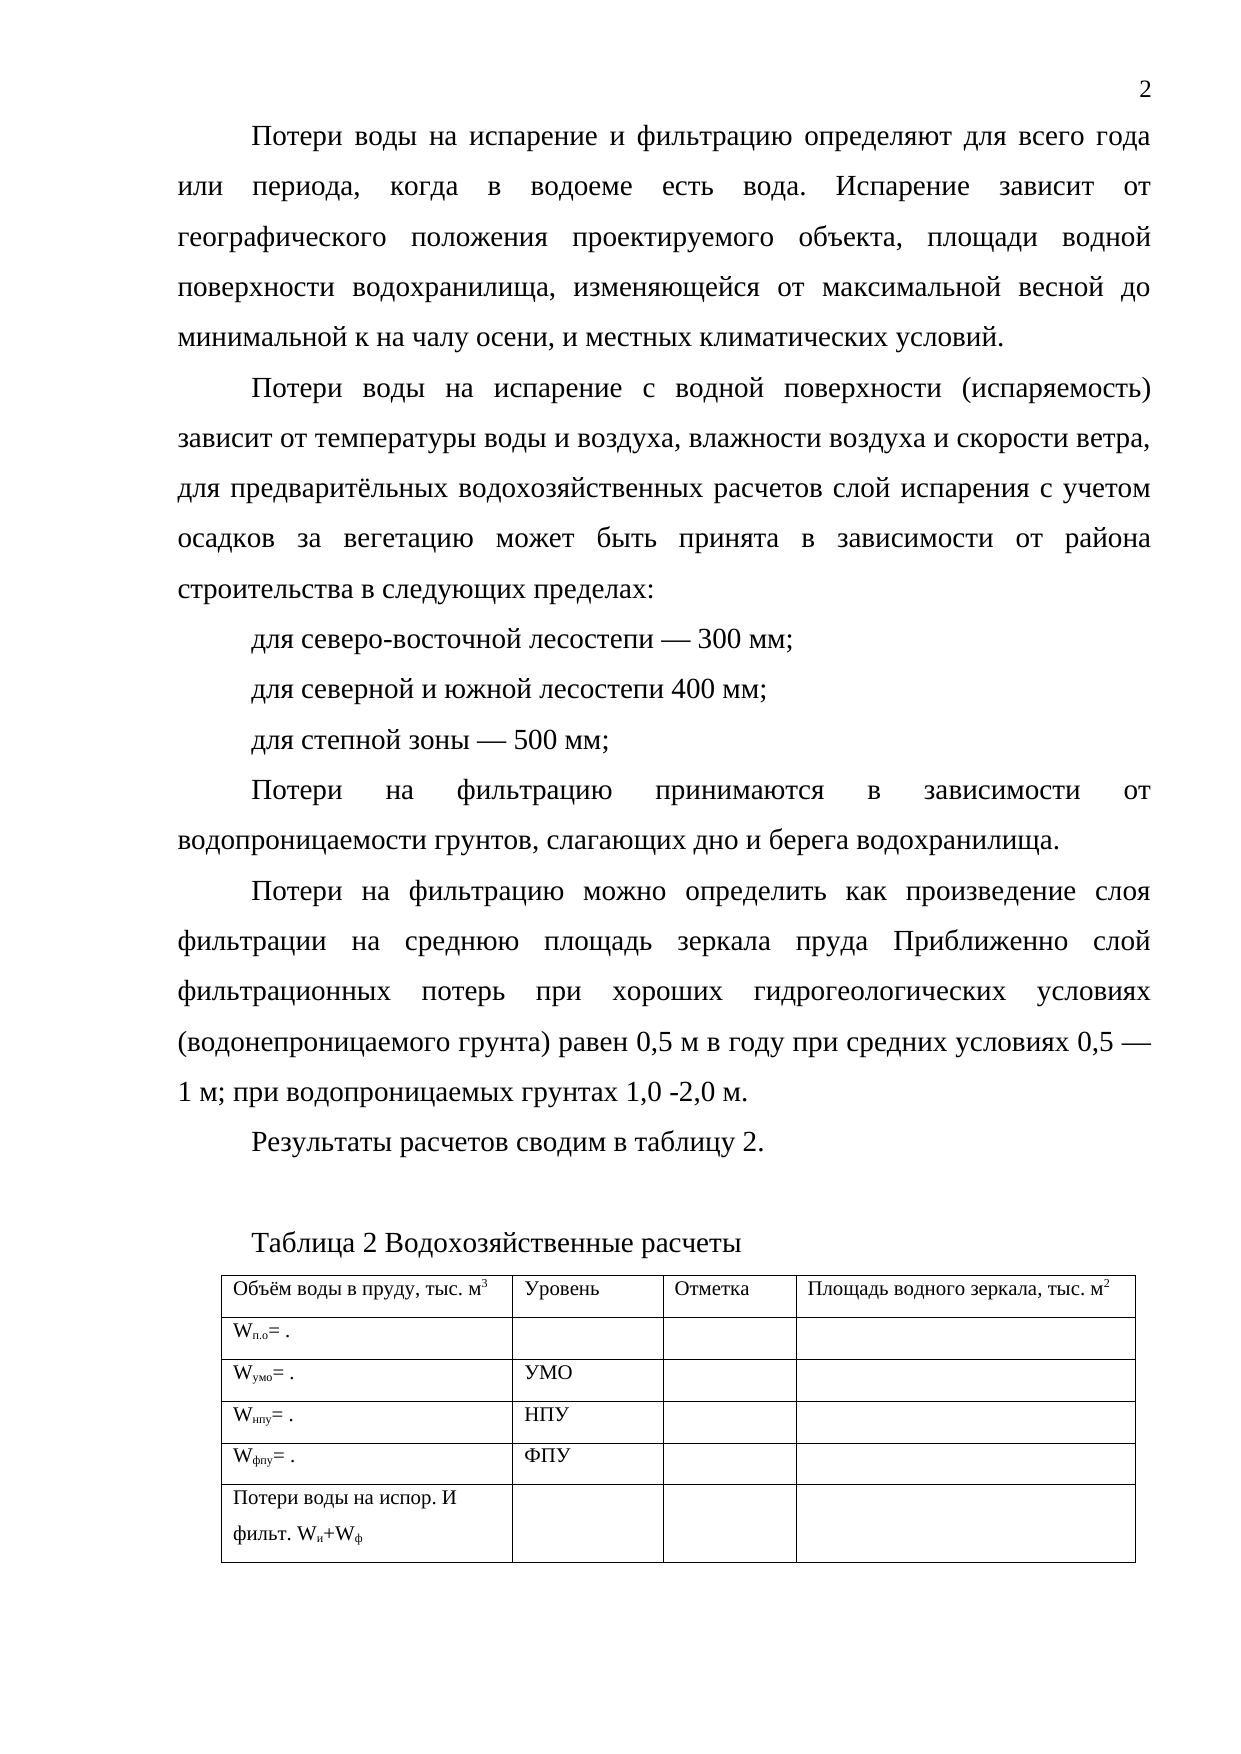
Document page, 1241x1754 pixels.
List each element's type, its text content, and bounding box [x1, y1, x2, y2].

table_cell [797, 1360, 1135, 1401]
text Таблица 2 Водохозяйственные расчеты [177, 1225, 1152, 1258]
table_cell [797, 1444, 1135, 1484]
table_cell [664, 1360, 796, 1401]
table_cell [797, 1485, 1135, 1562]
table_cell [664, 1485, 796, 1562]
table_header Площадь водного зеркала, тыс. м2 [797, 1276, 1135, 1317]
table_header Уровень [513, 1276, 663, 1317]
table_cell Wнпу= . [222, 1402, 512, 1442]
table_cell Wфпу= . [222, 1444, 512, 1484]
text для северной и южной лесостепи 400 мм; [177, 672, 1152, 705]
text Потери воды на испарение и фильтрацию определяют для всего года или периода, когда в водоеме есть вода. Испарение зависит от географического положения проектируемого объекта, площади водной поверхности водохранилища, изменяющейся от максимальной весной до минимальной к на чалу осени, и местных климатических условий. [177, 118, 1152, 353]
table_cell [513, 1485, 663, 1562]
text для северо-восточной лесостепи — 300 мм; [177, 621, 1152, 655]
table_cell Wп.о= . [222, 1318, 512, 1359]
table_cell Потери воды на испор. И фильт. Wи+Wф [222, 1485, 512, 1562]
table_cell [797, 1318, 1135, 1359]
table_cell [513, 1318, 663, 1359]
table_cell [664, 1318, 796, 1359]
table_cell [664, 1402, 796, 1442]
table_header Отметка [664, 1276, 796, 1317]
table_cell [664, 1444, 796, 1484]
text Потери воды на испарение с водной поверхности (испаряемость) зависит от температуры воды и воздуха, влажности воздуха и скорости ветра, для предваритёльных водохозяйственных расчетов слой испарения с учетом осадков за вегетацию может быть принята в зависимости от района строительства в следующих пределах: [177, 370, 1152, 604]
text Потери на фильтрацию принимаются в зависимости от водопроницаемости грунтов, слагающих дно и берега водохранилища. [177, 772, 1152, 856]
table_cell [797, 1402, 1135, 1442]
table_cell ФПУ [513, 1444, 663, 1484]
table_cell УМО [513, 1360, 663, 1401]
text для степной зоны — 500 мм; [177, 722, 1152, 755]
table_cell НПУ [513, 1402, 663, 1442]
text Потери на фильтрацию можно определить как произведение слоя фильтрации на среднюю площадь зеркала пруда Приближенно слой фильтрационных потерь при хороших гидрогеологических условиях (водонепроницаемого грунта) равен 0,5 м в году при средних условиях 0,5 — 1 м; при водопроницаемых грунтах 1,0 -2,0 м. [177, 873, 1152, 1108]
table_header Объём воды в пруду, тыс. м3 [222, 1276, 512, 1317]
table_cell Wумо= . [222, 1360, 512, 1401]
text Результаты расчетов сводим в таблицу 2. [177, 1124, 1152, 1158]
